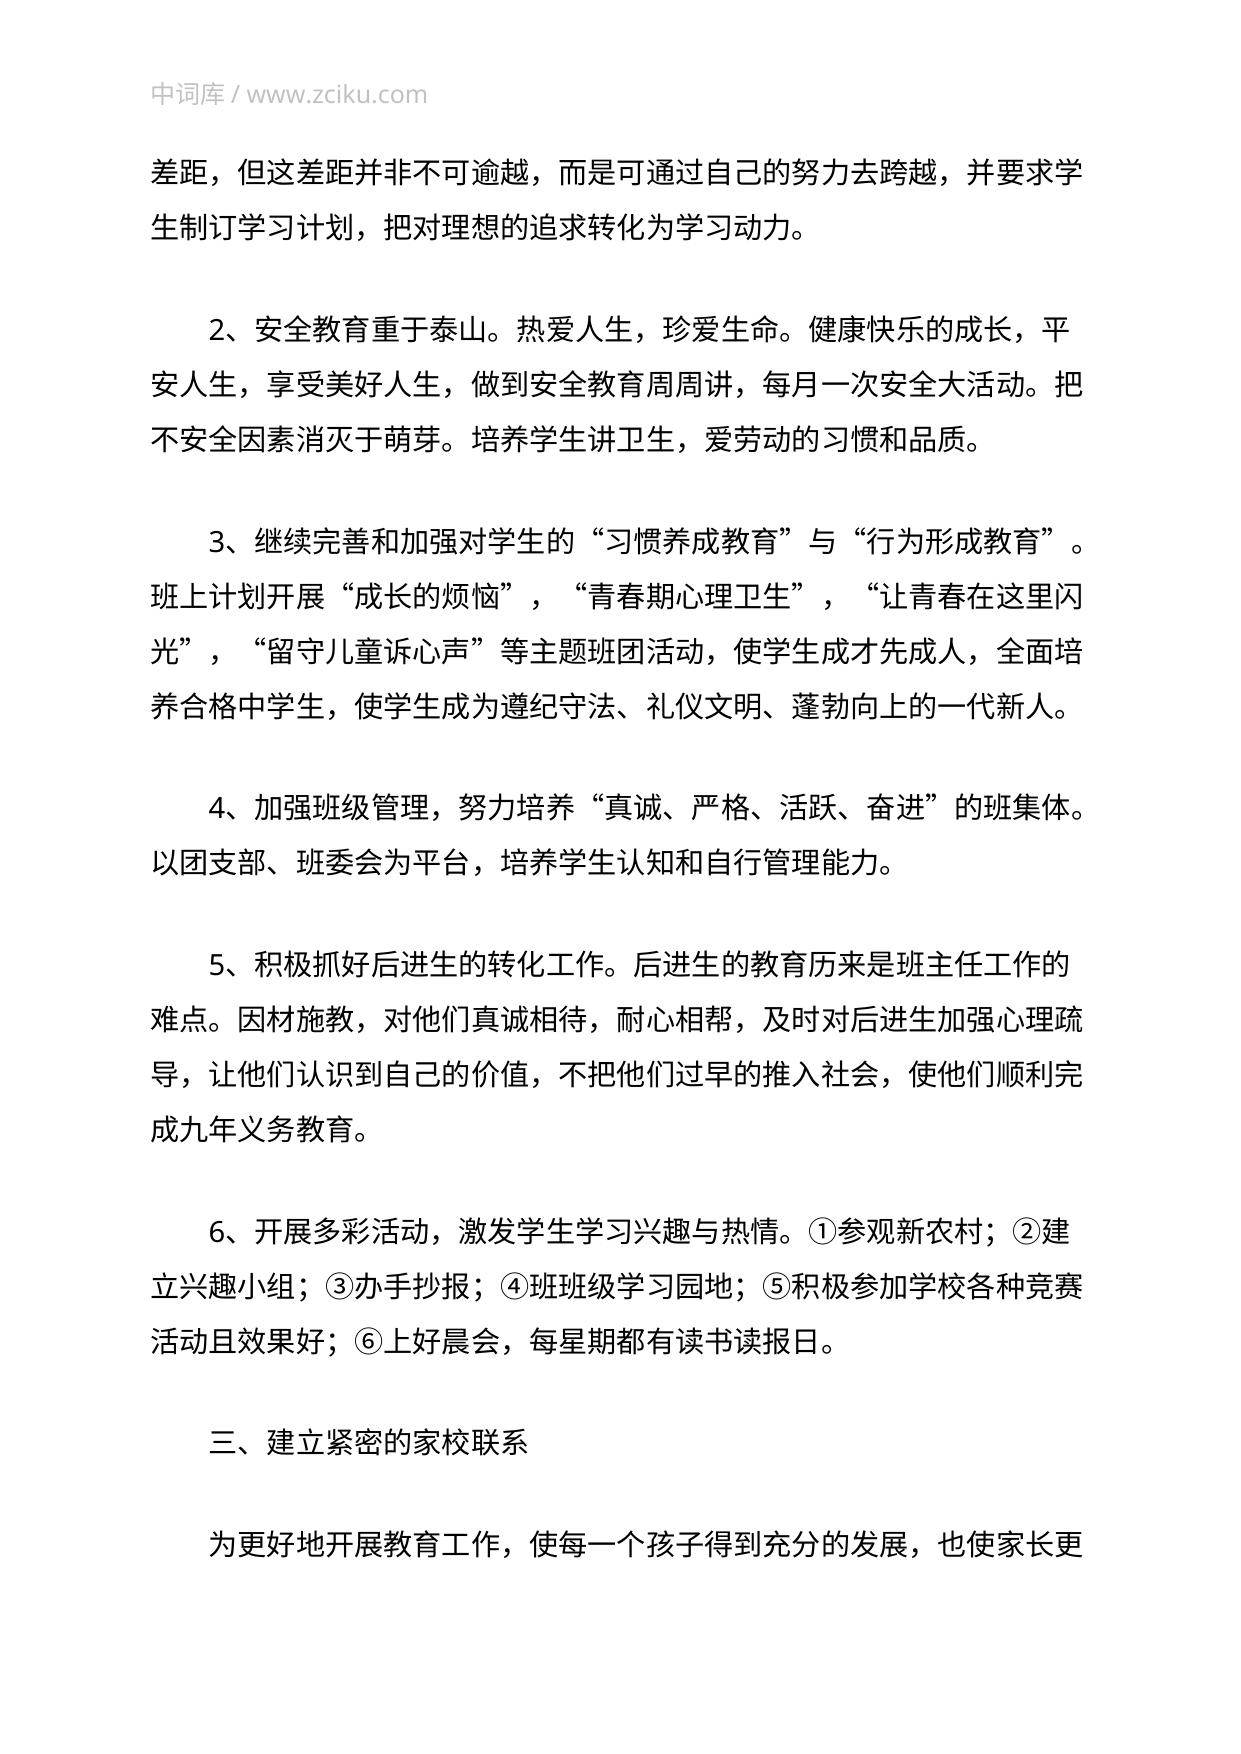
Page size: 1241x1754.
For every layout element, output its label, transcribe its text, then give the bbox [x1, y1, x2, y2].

text 6、开展多彩活动，激发学生学习兴趣与热情。①参观新农村；②建立兴趣小组；③办手抄报；④班班级学习园地；⑤积极参加学校各种竞赛活动且效果好；⑥上好晨会，每星期都有读书读报日。 [150, 1208, 1090, 1360]
text 3、继续完善和加强对学生的“习惯养成教育”与“行为形成教育”。班上计划开展“成长的烦恼”，“青春期心理卫生”，“让青春在这里闪光”，“留守儿童诉心声”等主题班团活动，使学生成才先成人，全面培养合格中学生，使学生成为遵纪守法、礼仪文明、蓬勃向上的一代新人。 [150, 518, 1090, 725]
text 三、建立紧密的家校联系 [150, 1420, 1090, 1462]
text 5、积极抓好后进生的转化工作。后进生的教育历来是班主任工作的难点。因材施教，对他们真诚相待，耐心相帮，及时对后进生加强心理疏导，让他们认识到自己的价值，不把他们过早的推入社会，使他们顺利完成九年义务教育。 [150, 942, 1090, 1149]
text 2、安全教育重于泰山。热爱人生，珍爱生命。健康快乐的成长，平安人生，享受美好人生，做到安全教育周周讲，每月一次安全大活动。把不安全因素消灭于萌芽。培养学生讲卫生，爱劳动的习惯和品质。 [150, 307, 1090, 459]
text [150, 150, 1090, 247]
text 4、加强班级管理，努力培养“真诚、严格、活跃、奋进”的班集体。以团支部、班委会为平台，培养学生认知和自行管理能力。 [150, 785, 1090, 882]
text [150, 1522, 1090, 1564]
